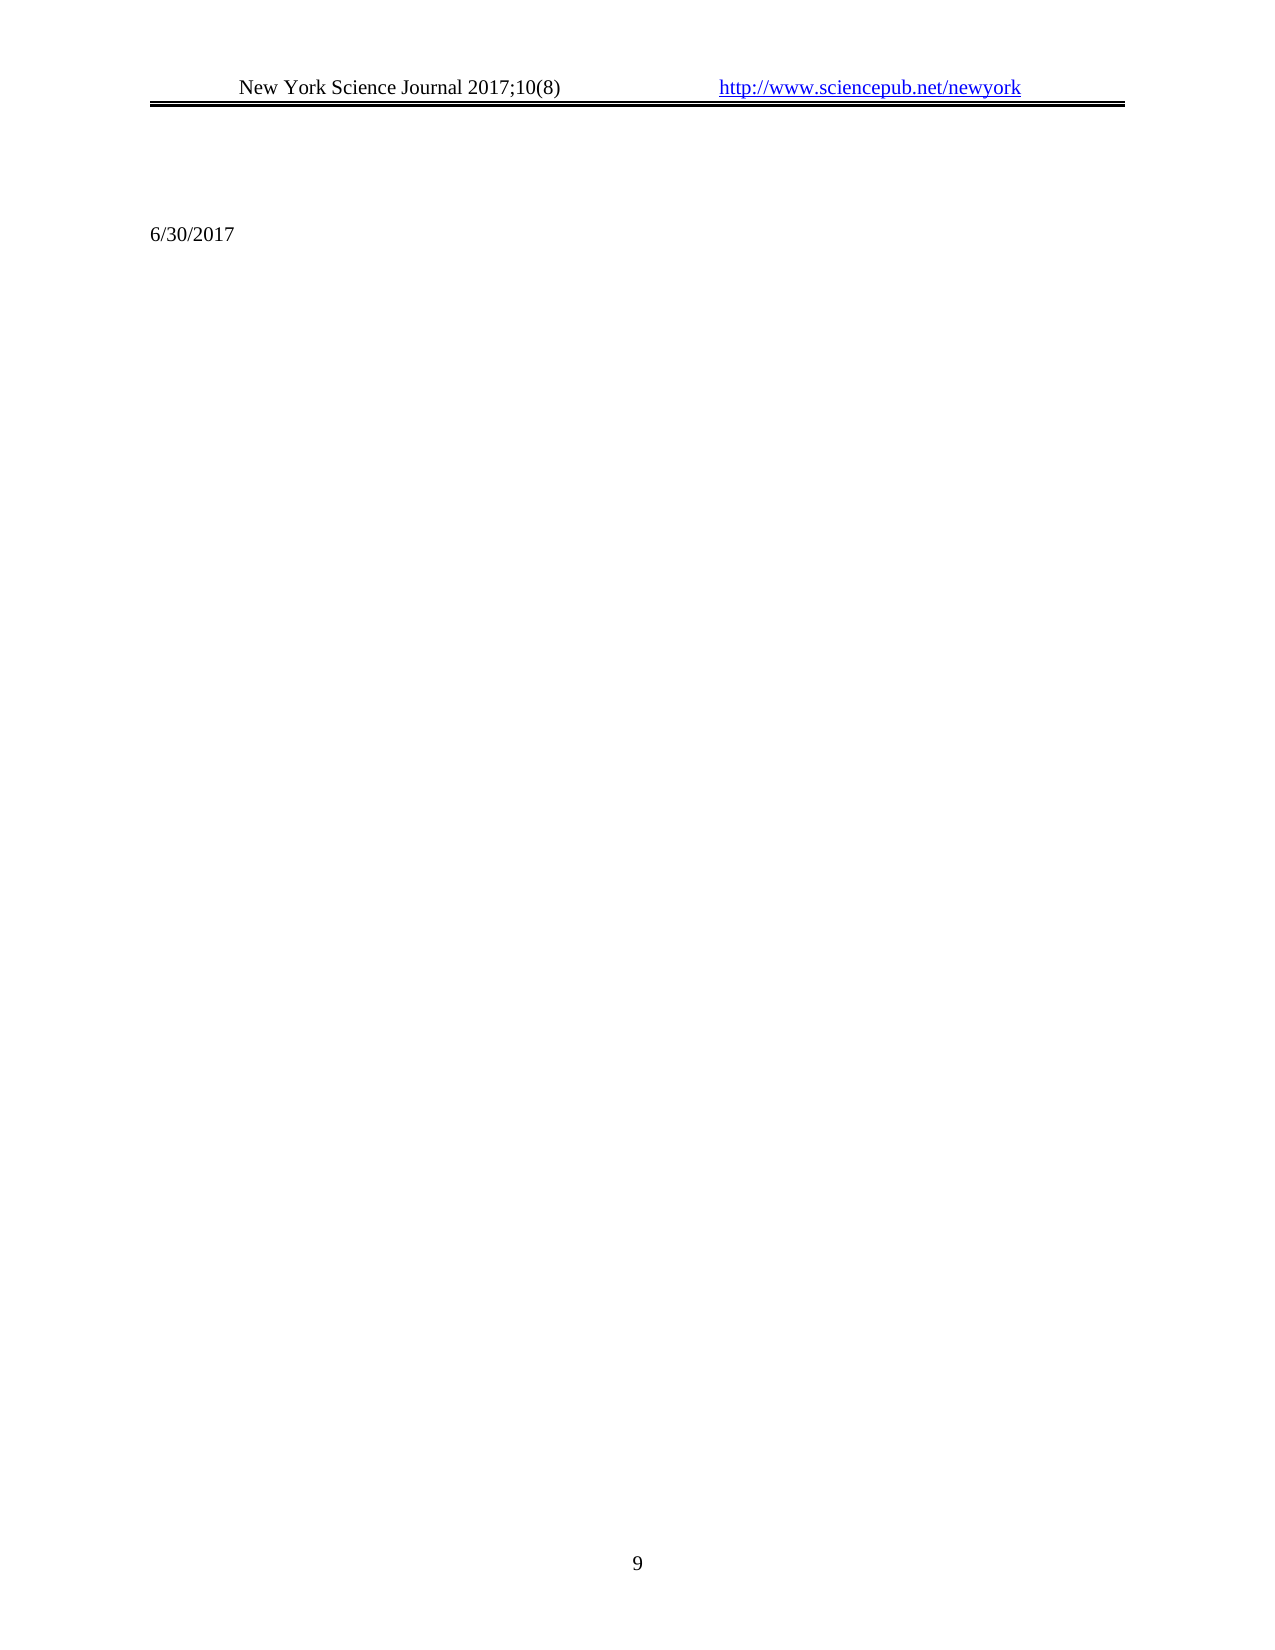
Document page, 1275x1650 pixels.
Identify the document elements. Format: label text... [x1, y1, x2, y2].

text 6/30/2017 [150, 222, 609, 246]
